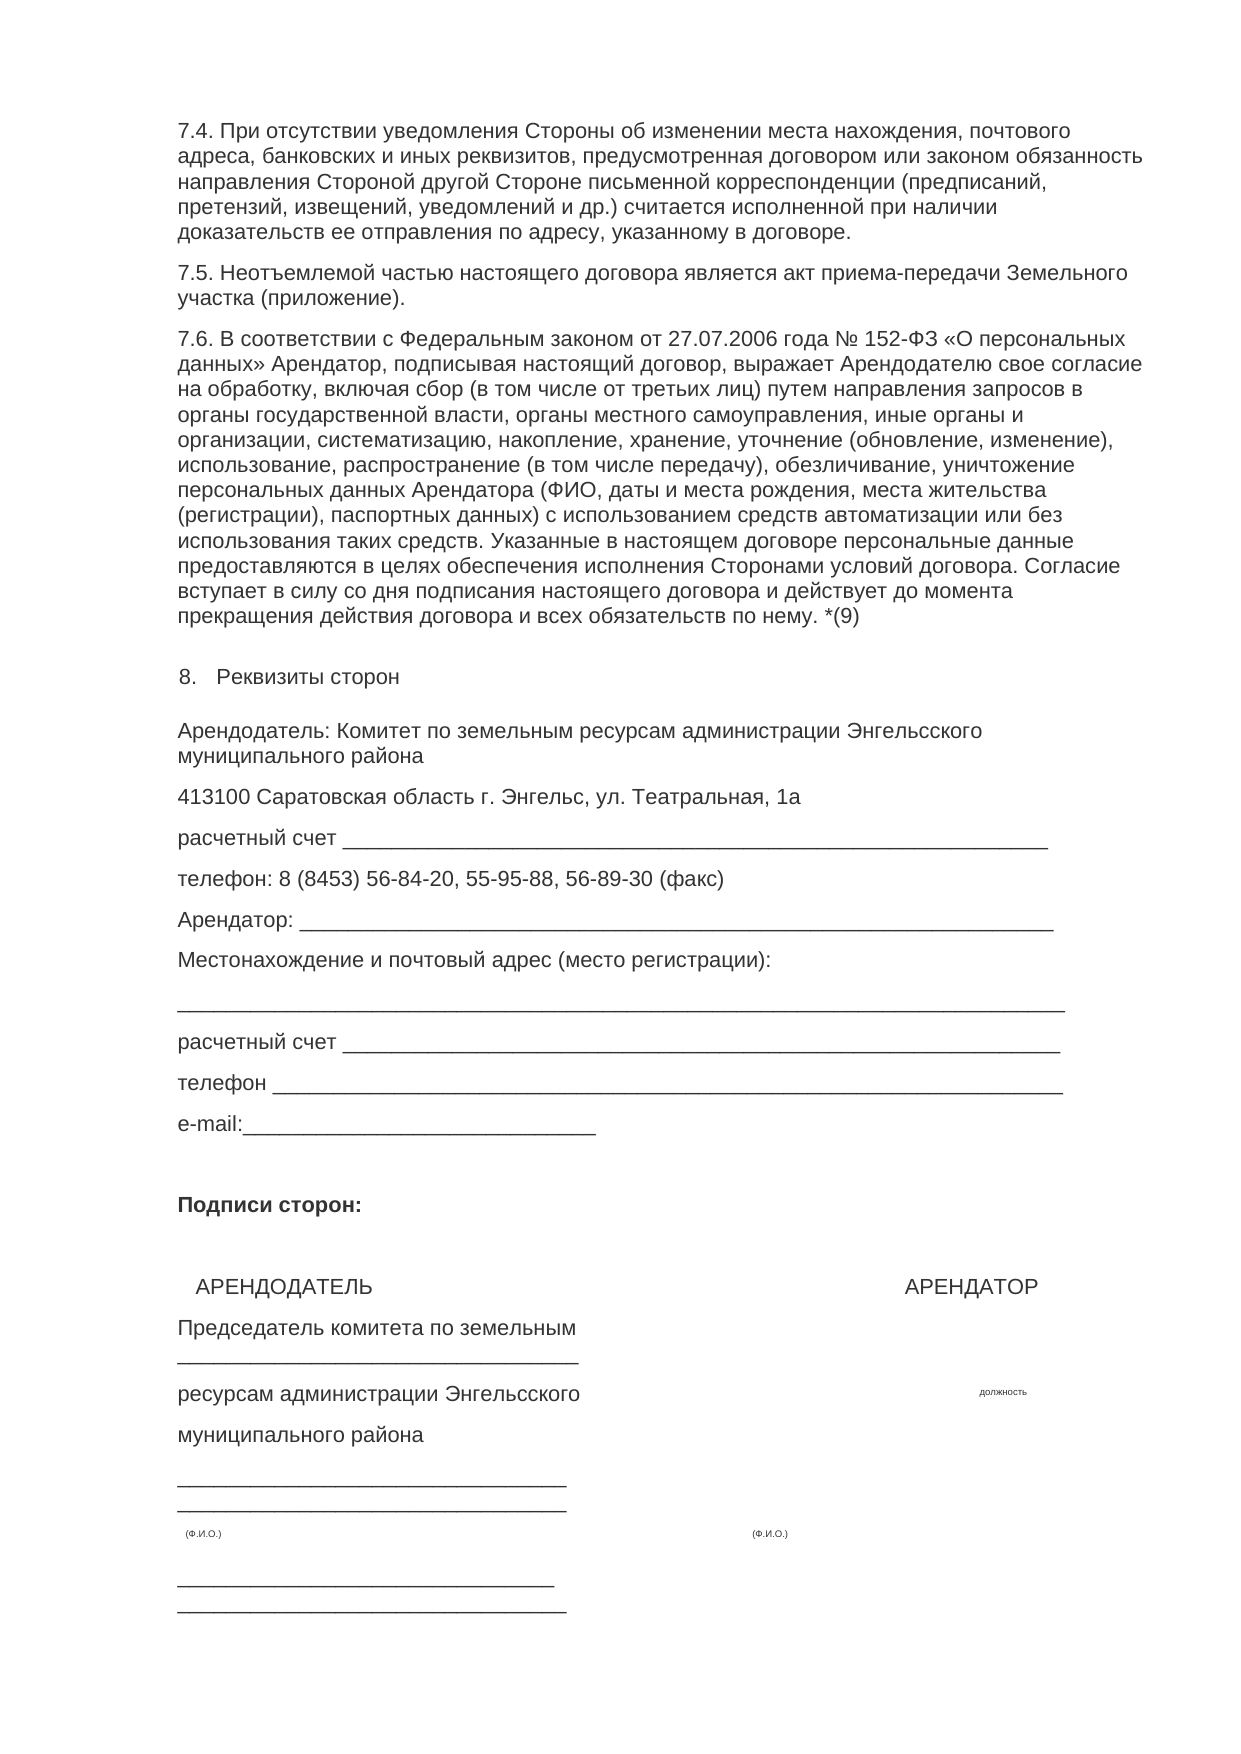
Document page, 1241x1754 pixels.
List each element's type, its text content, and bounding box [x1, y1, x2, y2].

text 413100 Саратовская область г. Энгельс, ул. Театральная, 1а [177, 784, 1152, 809]
text _______________________________ ________________________________ [177, 1563, 1152, 1614]
text расчетный счет __________________________________________________________ [177, 825, 1152, 850]
text ресурсам администрации Энгельсского должность [177, 1381, 1152, 1406]
text расчетный счет ___________________________________________________________ [177, 1029, 1152, 1054]
text Председатель комитета по земельным _________________________________ [177, 1315, 1152, 1365]
text телефон: 8 (8453) 56-84-20, 55-95-88, 56-89-30 (факс) [177, 866, 1152, 891]
text e-mail:_____________________________ [177, 1111, 1152, 1136]
text муниципального района [177, 1422, 1152, 1447]
text Подписи сторон: [177, 1192, 1152, 1217]
list Реквизиты сторон [179, 657, 1152, 689]
text телефон _________________________________________________________________ [177, 1070, 1152, 1095]
text АРЕНДОДАТЕЛЬ АРЕНДАТОР [177, 1274, 1152, 1299]
text Местонахождение и почтовый адрес (место регистрации): [177, 947, 1152, 972]
text 7.5. Неотъемлемой частью настоящего договора является акт приема-передачи Земельного участка (приложение). [177, 260, 1152, 310]
text ________________________________ ________________________________ [177, 1462, 1152, 1513]
text Арендодатель: Комитет по земельным ресурсам администрации Энгельсского муниципального района [177, 718, 1152, 768]
text (Ф.И.О.) (Ф.И.О.) [177, 1528, 1152, 1548]
text 7.6. В соответствии с Федеральным законом от 27.07.2006 года № 152-ФЗ «О персональных данных» Арендатор, подписывая настоящий договор, выражает Арендодателю свое согласие на обработку, включая сбор (в том числе от третьих лиц) путем направления запросов в органы государственной власти, органы местного самоуправления, иные органы и организации, систематизацию, накопление, хранение, уточнение (обновление, изменение), использование, распространение (в том числе передачу), обезличивание, уничтожение персональных данных Арендатора (ФИО, даты и места рождения, места жительства (регистрации), паспортных данных) с использованием средств автоматизации или без использования таких средств. Указанные в настоящем договоре персональные данные предоставляются в целях обеспечения исполнения Сторонами условий договора. Согласие вступает в силу со дня подписания настоящего договора и действует до момента прекращения действия договора и всех обязательств по нему. *(9) [177, 326, 1152, 628]
text _________________________________________________________________________ [177, 988, 1152, 1013]
text Арендатор: ______________________________________________________________ [177, 906, 1152, 932]
text 7.4. При отсутствии уведомления Стороны об изменении места нахождения, почтового адреса, банковских и иных реквизитов, предусмотренная договором или законом обязанность направления Стороной другой Стороне письменной корреспонденции (предписаний, претензий, извещений, уведомлений и др.) считается исполненной при наличии доказательств ее отправления по адресу, указанному в договоре. [177, 118, 1152, 244]
